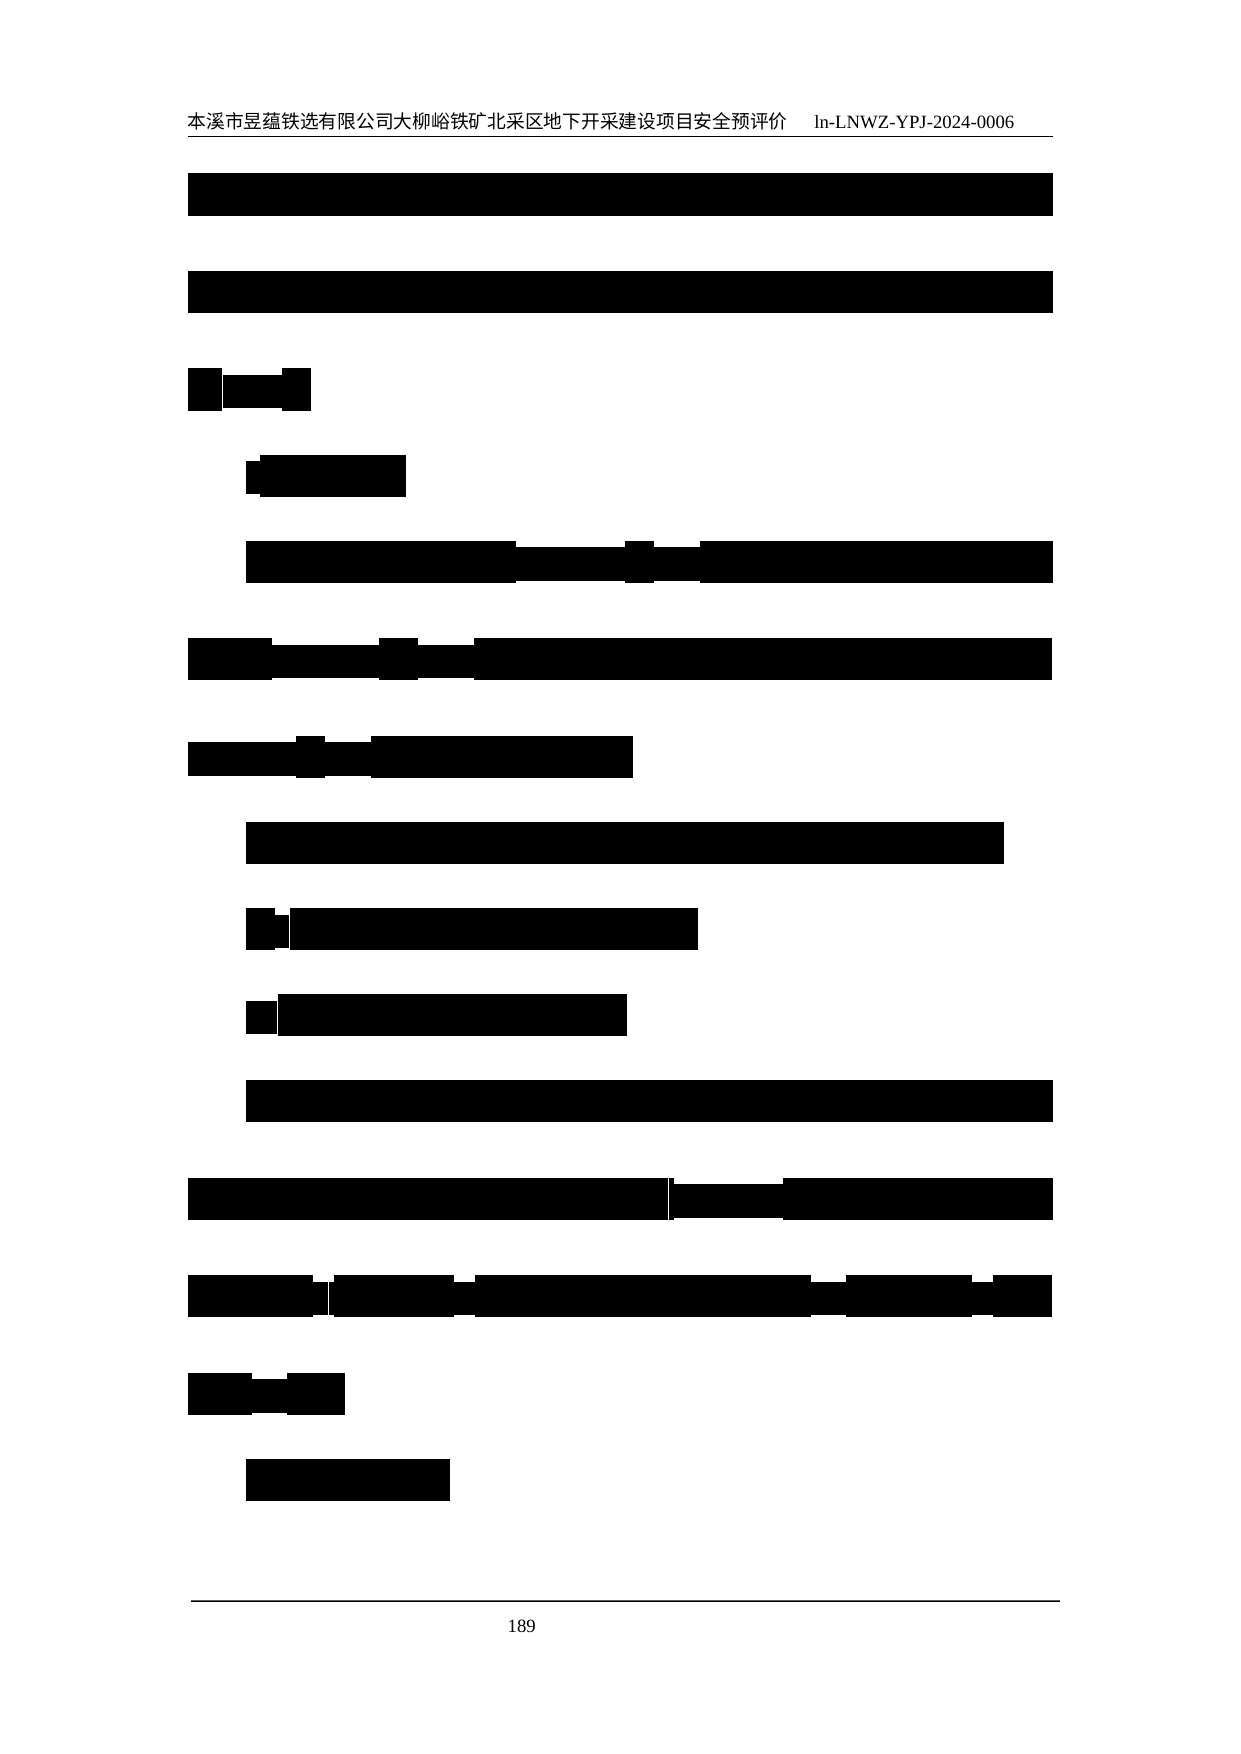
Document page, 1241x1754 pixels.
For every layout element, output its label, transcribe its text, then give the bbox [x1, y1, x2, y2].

text 传感器采用星型网络结构与监控分站相连，单向模拟传输。 [187, 810, 1053, 875]
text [187, 162, 1053, 422]
text （2）井下有毒有害气体监（检）测 [187, 897, 1053, 962]
text 3）传输电缆 [187, 443, 1053, 508]
text 1) 携带便携式气体检测报警仪 [187, 983, 1053, 1048]
text 技术参数如下： [187, 1447, 1053, 1512]
text 人员进入采掘工作面时，应携带便携式气体检测报警仪从进风侧进入，一旦报警应立即撤离。选用SNG350型便携式气体检测报警仪，按8个采场、4个掘进面同时工作，则需12个，备用2个，共需14个。 [187, 1069, 1053, 1426]
text 从调度室到井筒采用MHYBV（1×4）钢丝铠装电缆。井下平巷采用MHY32（1×4）传输电缆。监控分站的出线采用MHYVR（1×4）传感器专用电缆。 [187, 529, 1053, 789]
